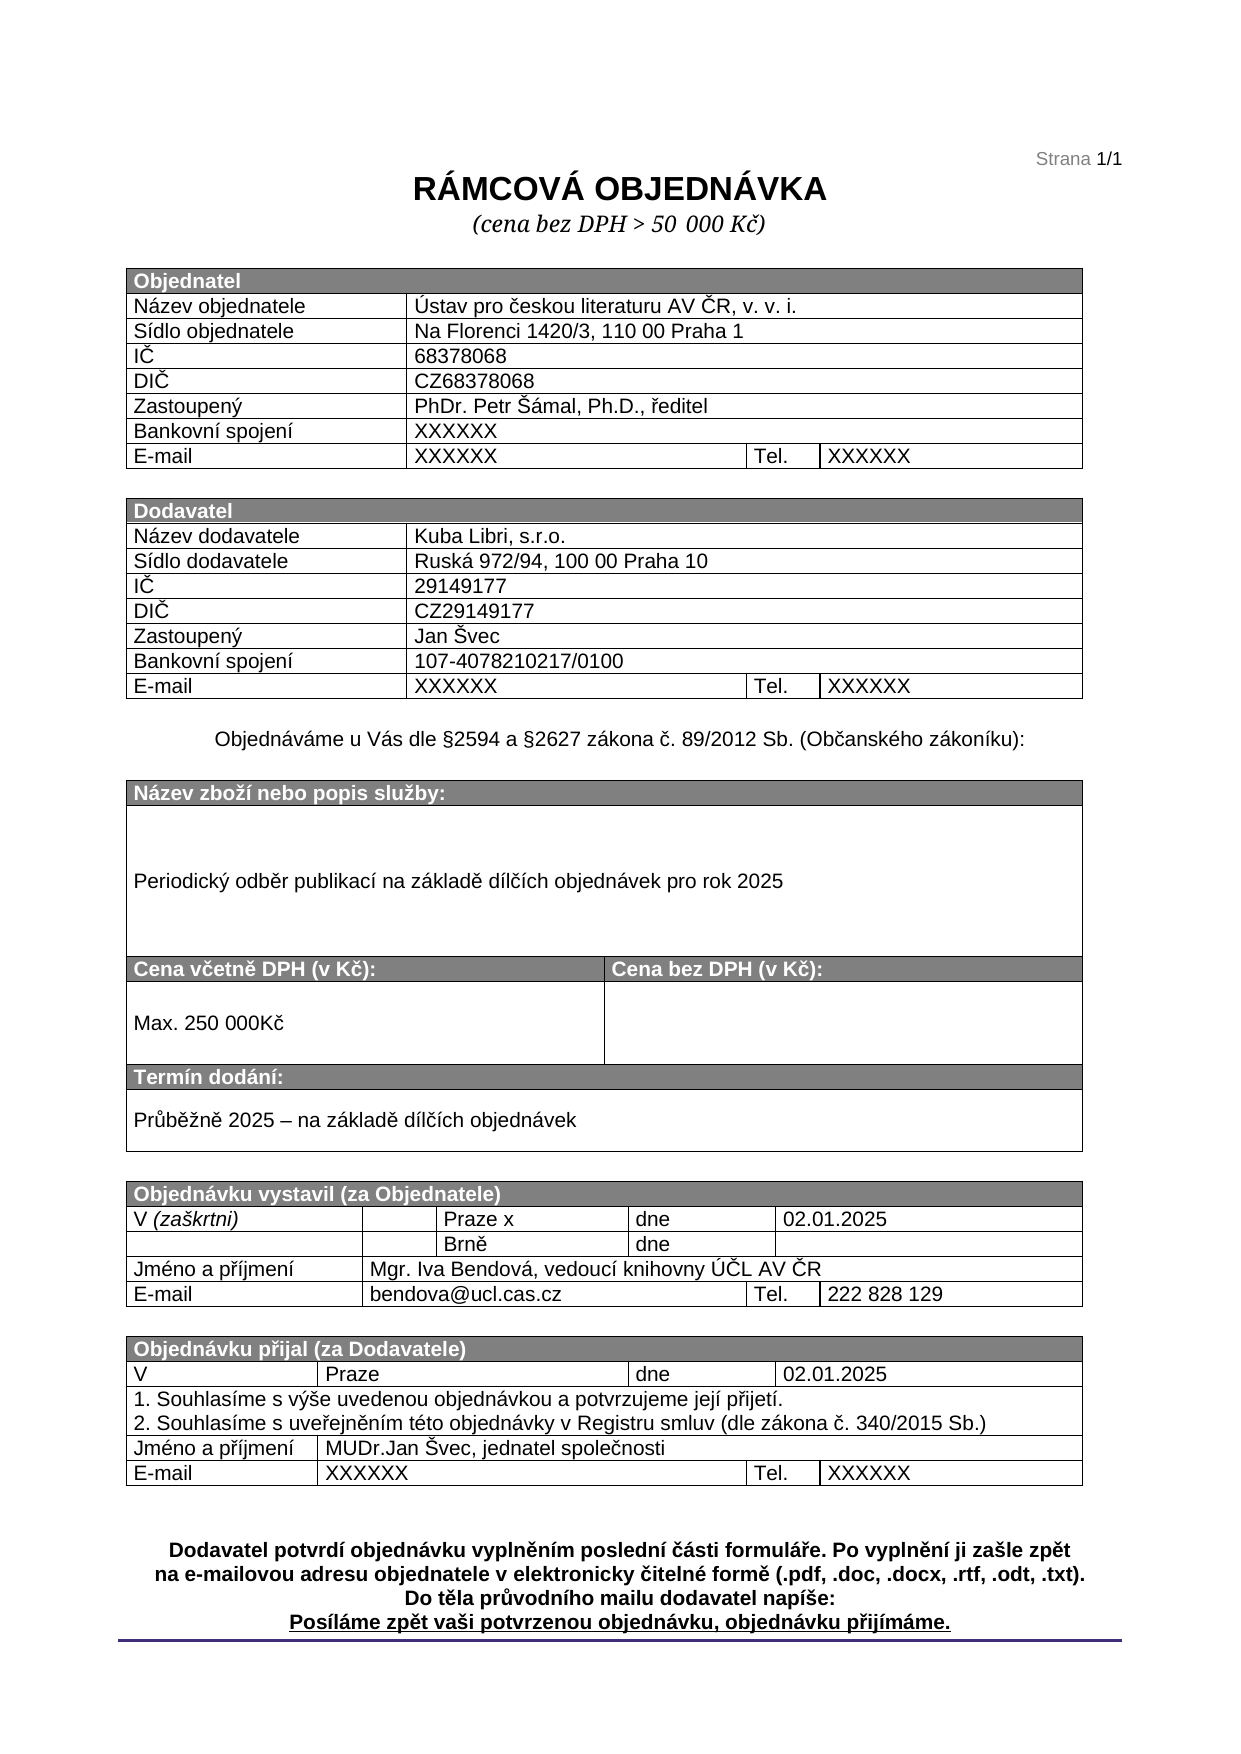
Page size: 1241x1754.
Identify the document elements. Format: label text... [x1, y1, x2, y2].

table_cell V [127, 1362, 317, 1386]
table_cell E-mail [127, 444, 406, 468]
table_cell dne [629, 1232, 775, 1256]
text Dodavatel potvrdí objednávku vyplněním poslední části formuláře. Po vyplnění ji zašle zpět na e-mailovou adresu objednatele v elektronicky čitelné formě (.pdf, .doc, .docx, .rtf, .odt, .txt). [118, 1538, 1122, 1586]
table_cell DIČ [127, 369, 406, 393]
table_cell MUDr.Jan Švec, jednatel společnosti [318, 1436, 1082, 1459]
table_cell Cena bez DPH (v Kč): [605, 957, 1082, 981]
table_header Objednávku vystavil (za Objednatele) [127, 1182, 1082, 1206]
table_cell XXXXXX [318, 1461, 746, 1484]
table_cell Tel. [747, 674, 819, 697]
table_header Objednávku přijal (za Dodavatele) [127, 1337, 1082, 1361]
table_cell XXXXXX [821, 674, 1082, 697]
table_cell Jan Švec [407, 624, 1082, 647]
table_cell Tel. [747, 1282, 819, 1306]
text Do těla průvodního mailu dodavatel napíše: [118, 1586, 1122, 1610]
table_cell Na Florenci 1420/3, 110 00 Praha 1 [407, 319, 1082, 343]
table_cell E-mail [127, 1282, 362, 1306]
text Posíláme zpět vaši potvrzenou objednávku, objednávku přijímáme. [118, 1610, 1122, 1634]
table_cell Praze [318, 1362, 628, 1386]
table_cell Kuba Libri, s.r.o. [407, 524, 1082, 547]
table_cell bendova@ucl.cas.cz [363, 1282, 746, 1306]
table_cell Bankovní spojení [127, 649, 406, 672]
table_cell 29149177 [407, 574, 1082, 597]
table_cell 222 828 129 [821, 1282, 1082, 1306]
table_cell Ruská 972/94, 100 00 Praha 10 [407, 549, 1082, 572]
table_cell DIČ [127, 599, 406, 622]
table_cell IČ [127, 574, 406, 597]
table_cell [127, 1232, 362, 1256]
table_cell E-mail [127, 674, 406, 697]
table_cell V (zaškrtni) [127, 1207, 362, 1231]
table_cell Ústav pro českou literaturu AV ČR, v. v. i. [407, 294, 1082, 318]
text (cena bez DPH > 50 000 Kč) [118, 208, 1122, 239]
table_cell 02.01.2025 [776, 1362, 1082, 1386]
table_header Dodavatel [127, 499, 1082, 522]
table_cell 107-4078210217/0100 [407, 649, 1082, 672]
table_cell Tel. [747, 1461, 819, 1484]
table_cell 1. Souhlasíme s výše uvedenou objednávkou a potvrzujeme její přijetí. 2. Souhlasíme s uveřejněním této objednávky v Registru smluv (dle zákona č. 340/2015 Sb.) [127, 1387, 1082, 1434]
table_cell XXXXXX [407, 674, 746, 697]
table_cell XXXXXX [407, 419, 1082, 443]
table_cell [363, 1207, 436, 1231]
table_cell Sídlo objednatele [127, 319, 406, 343]
table_cell 02.01.2025 [776, 1207, 1082, 1231]
table_cell Průběžně 2025 – na základě dílčích objednávek [127, 1090, 1082, 1151]
table_cell PhDr. Petr Šámal, Ph.D., ředitel [407, 394, 1082, 418]
table_cell Název objednatele [127, 294, 406, 318]
table_cell CZ68378068 [407, 369, 1082, 393]
table_cell Cena včetně DPH (v Kč): [127, 957, 604, 981]
table_cell Periodický odběr publikací na základě dílčích objednávek pro rok 2025 [127, 806, 1082, 956]
table_cell Termín dodání: [127, 1065, 1082, 1089]
table_cell CZ29149177 [407, 599, 1082, 622]
table_cell Tel. [747, 444, 819, 468]
table_cell dne [629, 1207, 775, 1231]
table_cell [776, 1232, 1082, 1256]
table_cell Bankovní spojení [127, 419, 406, 443]
table_cell Praze x [437, 1207, 628, 1231]
table_cell Max. 250 000Kč [127, 982, 604, 1064]
table_cell Sídlo dodavatele [127, 549, 406, 572]
table_cell dne [629, 1362, 775, 1386]
table_header Název zboží nebo popis služby: [127, 781, 1082, 805]
table_cell [605, 982, 1082, 1064]
table_cell Mgr. Iva Bendová, vedoucí knihovny ÚČL AV ČR [363, 1257, 1082, 1281]
table_cell XXXXXX [821, 1461, 1082, 1484]
text RÁMCOVÁ OBJEDNÁVKA [118, 169, 1122, 208]
table_cell Název dodavatele [127, 524, 406, 547]
table_cell XXXXXX [821, 444, 1082, 468]
table_cell [363, 1232, 436, 1256]
table_cell 68378068 [407, 344, 1082, 368]
text Objednáváme u Vás dle §2594 a §2627 zákona č. 89/2012 Sb. (Občanského zákoníku): [118, 727, 1122, 751]
table_header Objednatel [127, 269, 1082, 293]
table_cell Jméno a příjmení [127, 1436, 317, 1459]
table_cell Brně [437, 1232, 628, 1256]
table_cell IČ [127, 344, 406, 368]
table_cell E-mail [127, 1461, 317, 1484]
table_cell XXXXXX [407, 444, 746, 468]
table_cell Zastoupený [127, 394, 406, 418]
table_cell Jméno a příjmení [127, 1257, 362, 1281]
table_cell Zastoupený [127, 624, 406, 647]
